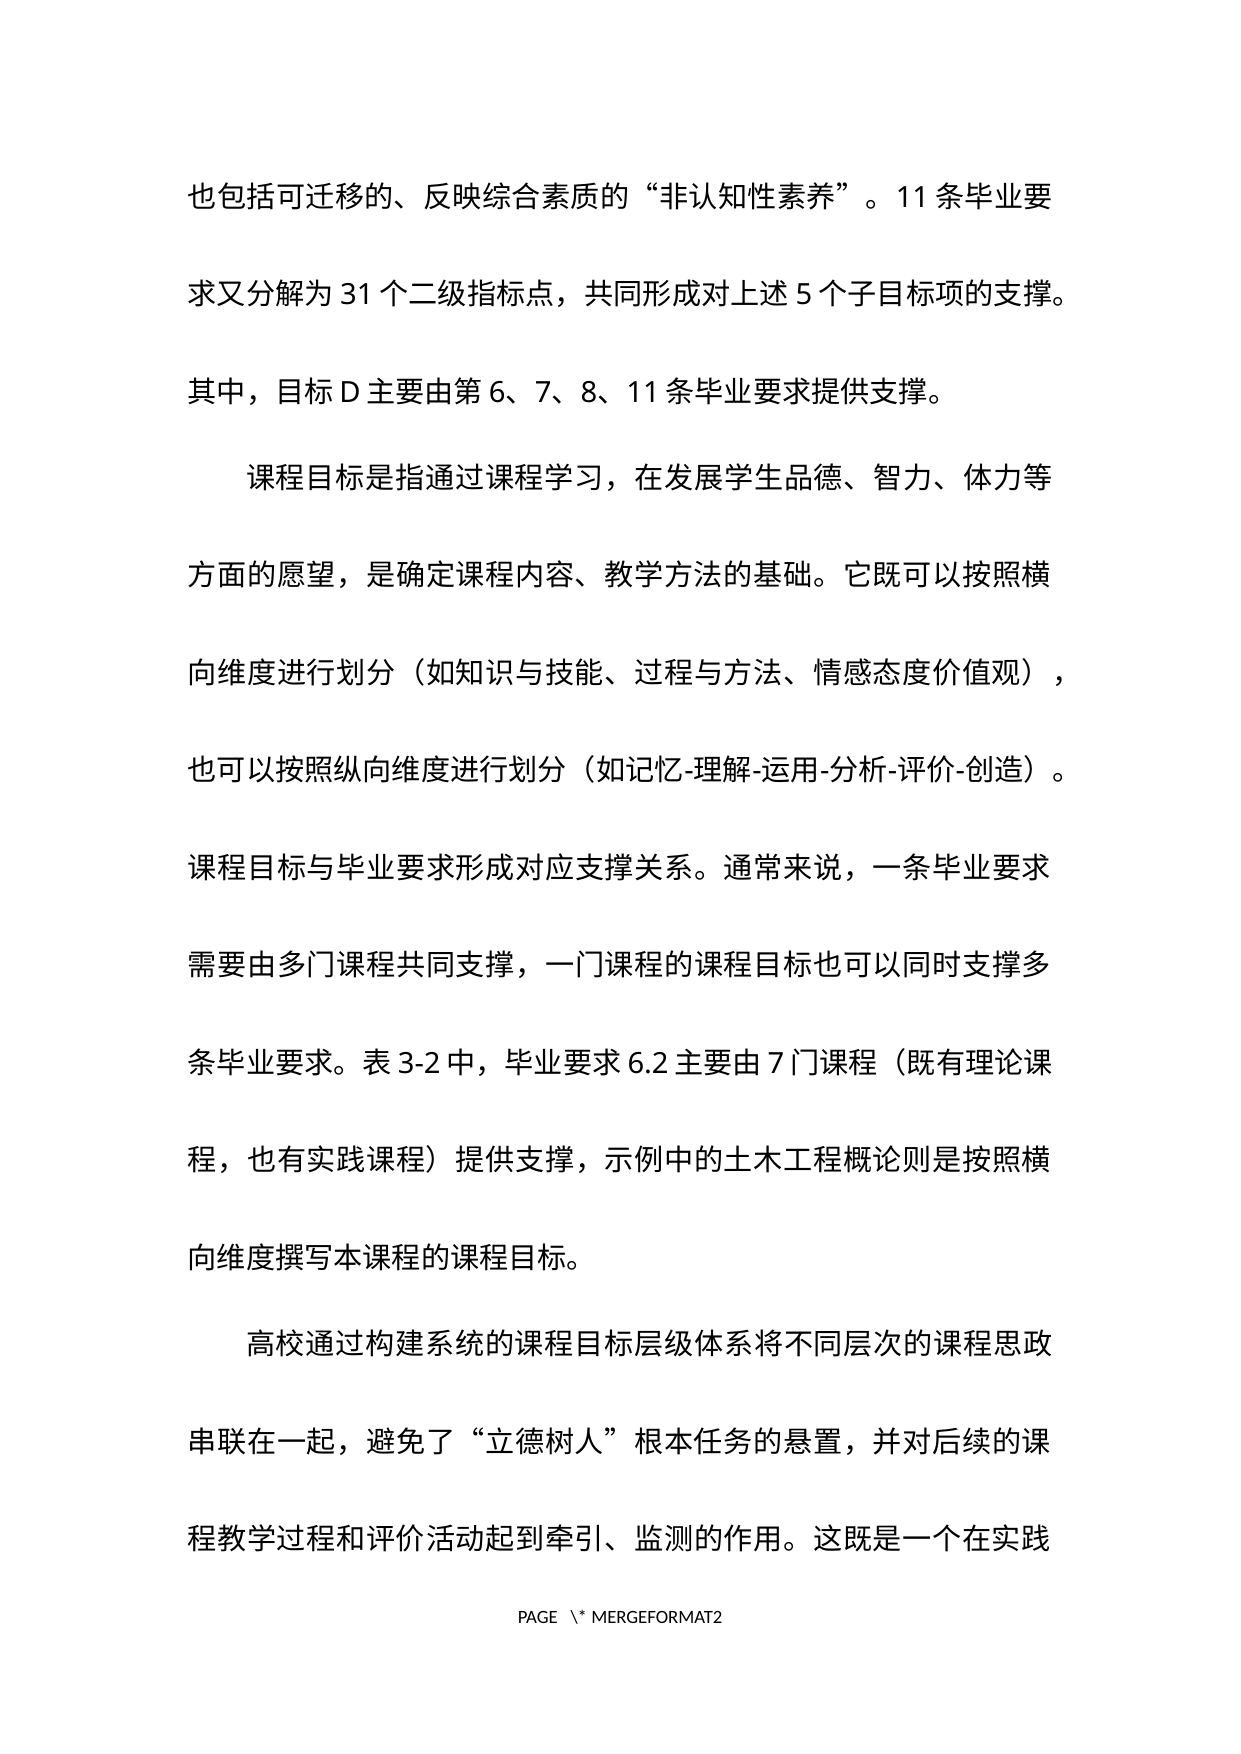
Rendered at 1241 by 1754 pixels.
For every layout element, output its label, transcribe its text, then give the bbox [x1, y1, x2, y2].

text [187, 162, 1053, 422]
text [187, 1309, 1053, 1569]
text 课程目标是指通过课程学习，在发展学生品德、智力、体力等方面的愿望，是确定课程内容、教学方法的基础。它既可以按照横向维度进行划分（如知识与技能、过程与方法、情感态度价值观），也可以按照纵向维度进行划分（如记忆-理解-运用-分析-评价-创造）。课程目标与毕业要求形成对应支撑关系。通常来说，一条毕业要求需要由多门课程共同支撑，一门课程的课程目标也可以同时支撑多条毕业要求。表3-2中，毕业要求6.2主要由7门课程（既有理论课程，也有实践课程）提供支撑，示例中的土木工程概论则是按照横向维度撰写本课程的课程目标。 [187, 443, 1053, 1288]
